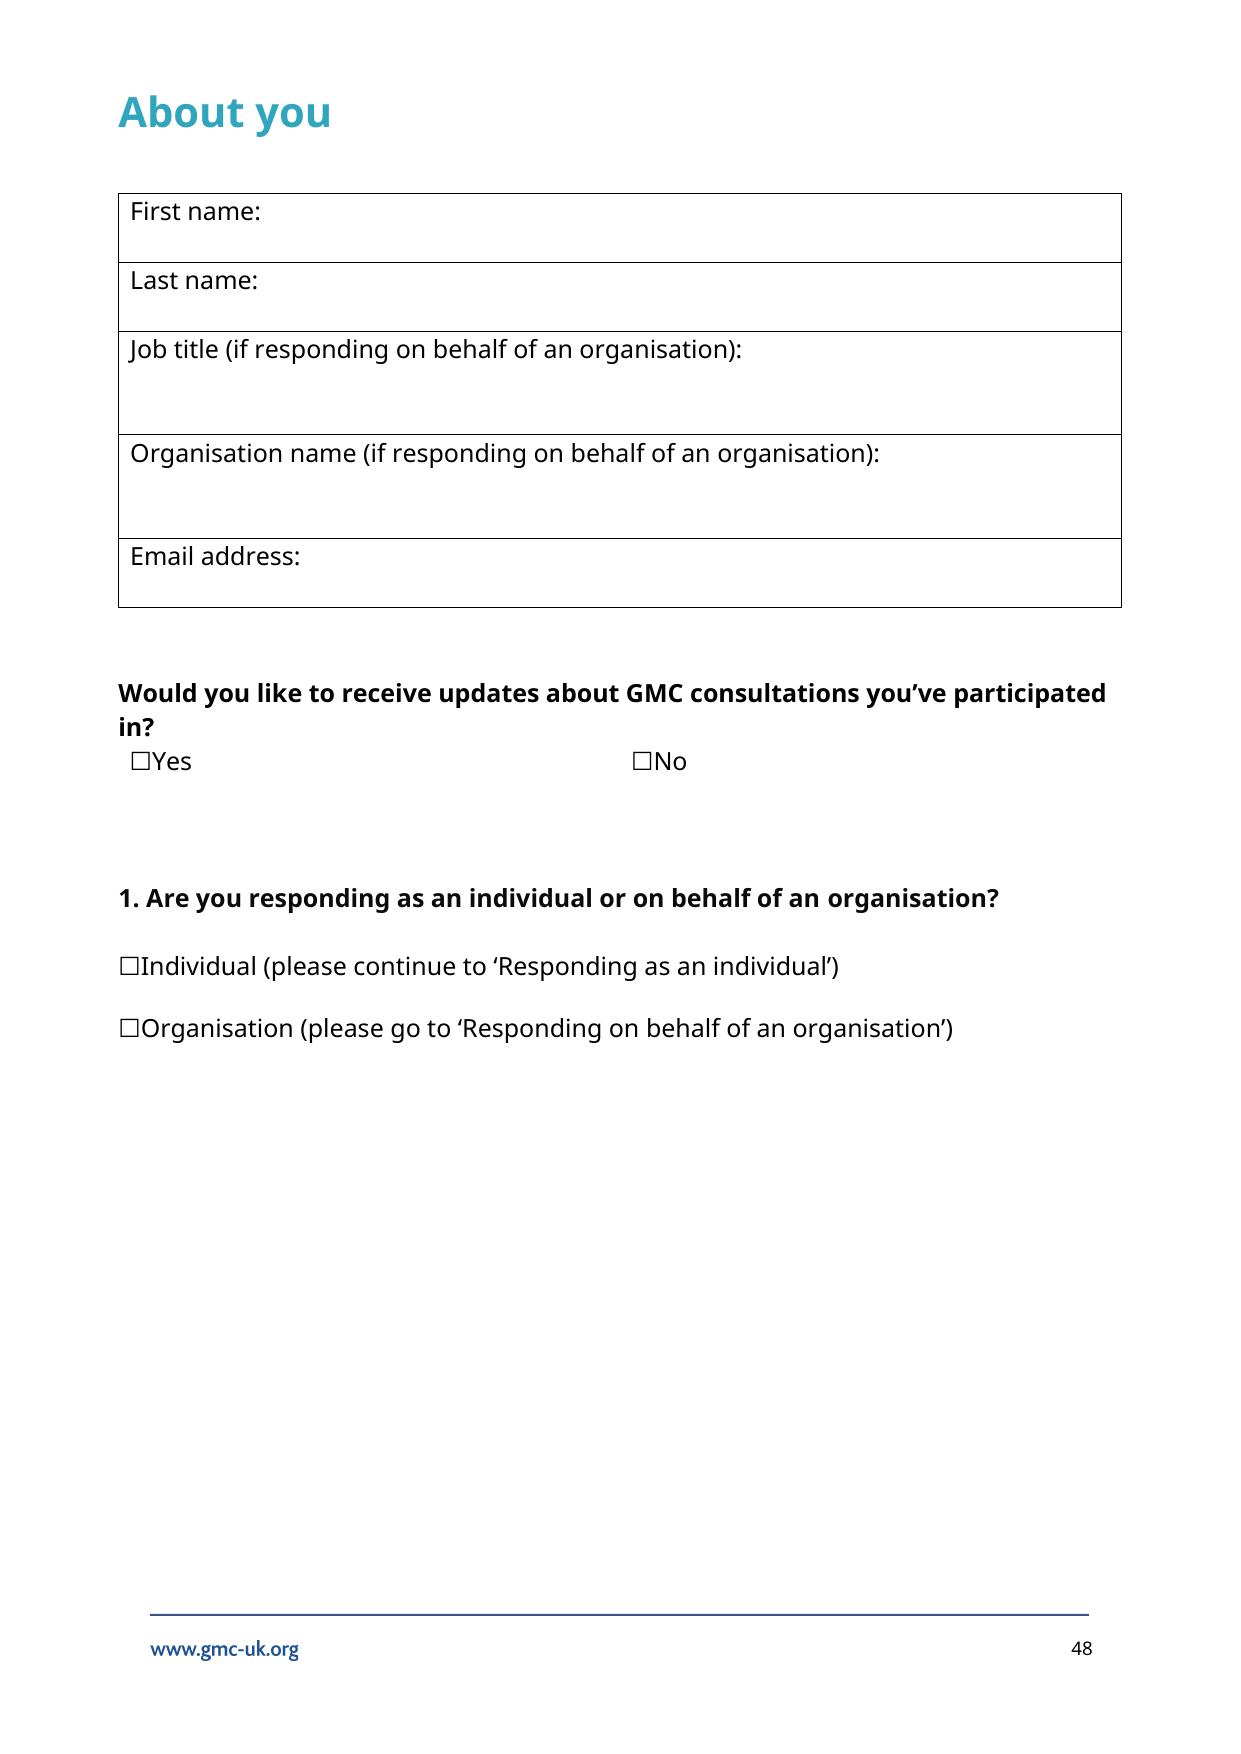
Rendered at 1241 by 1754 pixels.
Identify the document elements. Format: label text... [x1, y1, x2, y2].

table_cell Email address: [119, 539, 1121, 607]
table_cell Last name: [119, 263, 1121, 331]
text ☐Individual (please continue to ‘Responding as an individual’) [118, 948, 1122, 982]
text Would you like to receive updates about GMC consultations you’ve participated in? [118, 676, 1122, 744]
table_cell Organisation name (if responding on behalf of an organisation): [119, 435, 1121, 538]
table_header ☐No [620, 744, 1121, 812]
subtitle About you [118, 86, 1122, 138]
table_header ☐Yes [118, 744, 619, 812]
text 1. Are you responding as an individual or on behalf of an organisation? [118, 880, 1122, 914]
picture [150, 1640, 299, 1661]
table_cell Job title (if responding on behalf of an organisation): [119, 332, 1121, 434]
text ☐Organisation (please go to ‘Responding on behalf of an organisation’) [118, 1011, 1122, 1044]
table_header First name: [119, 194, 1121, 262]
